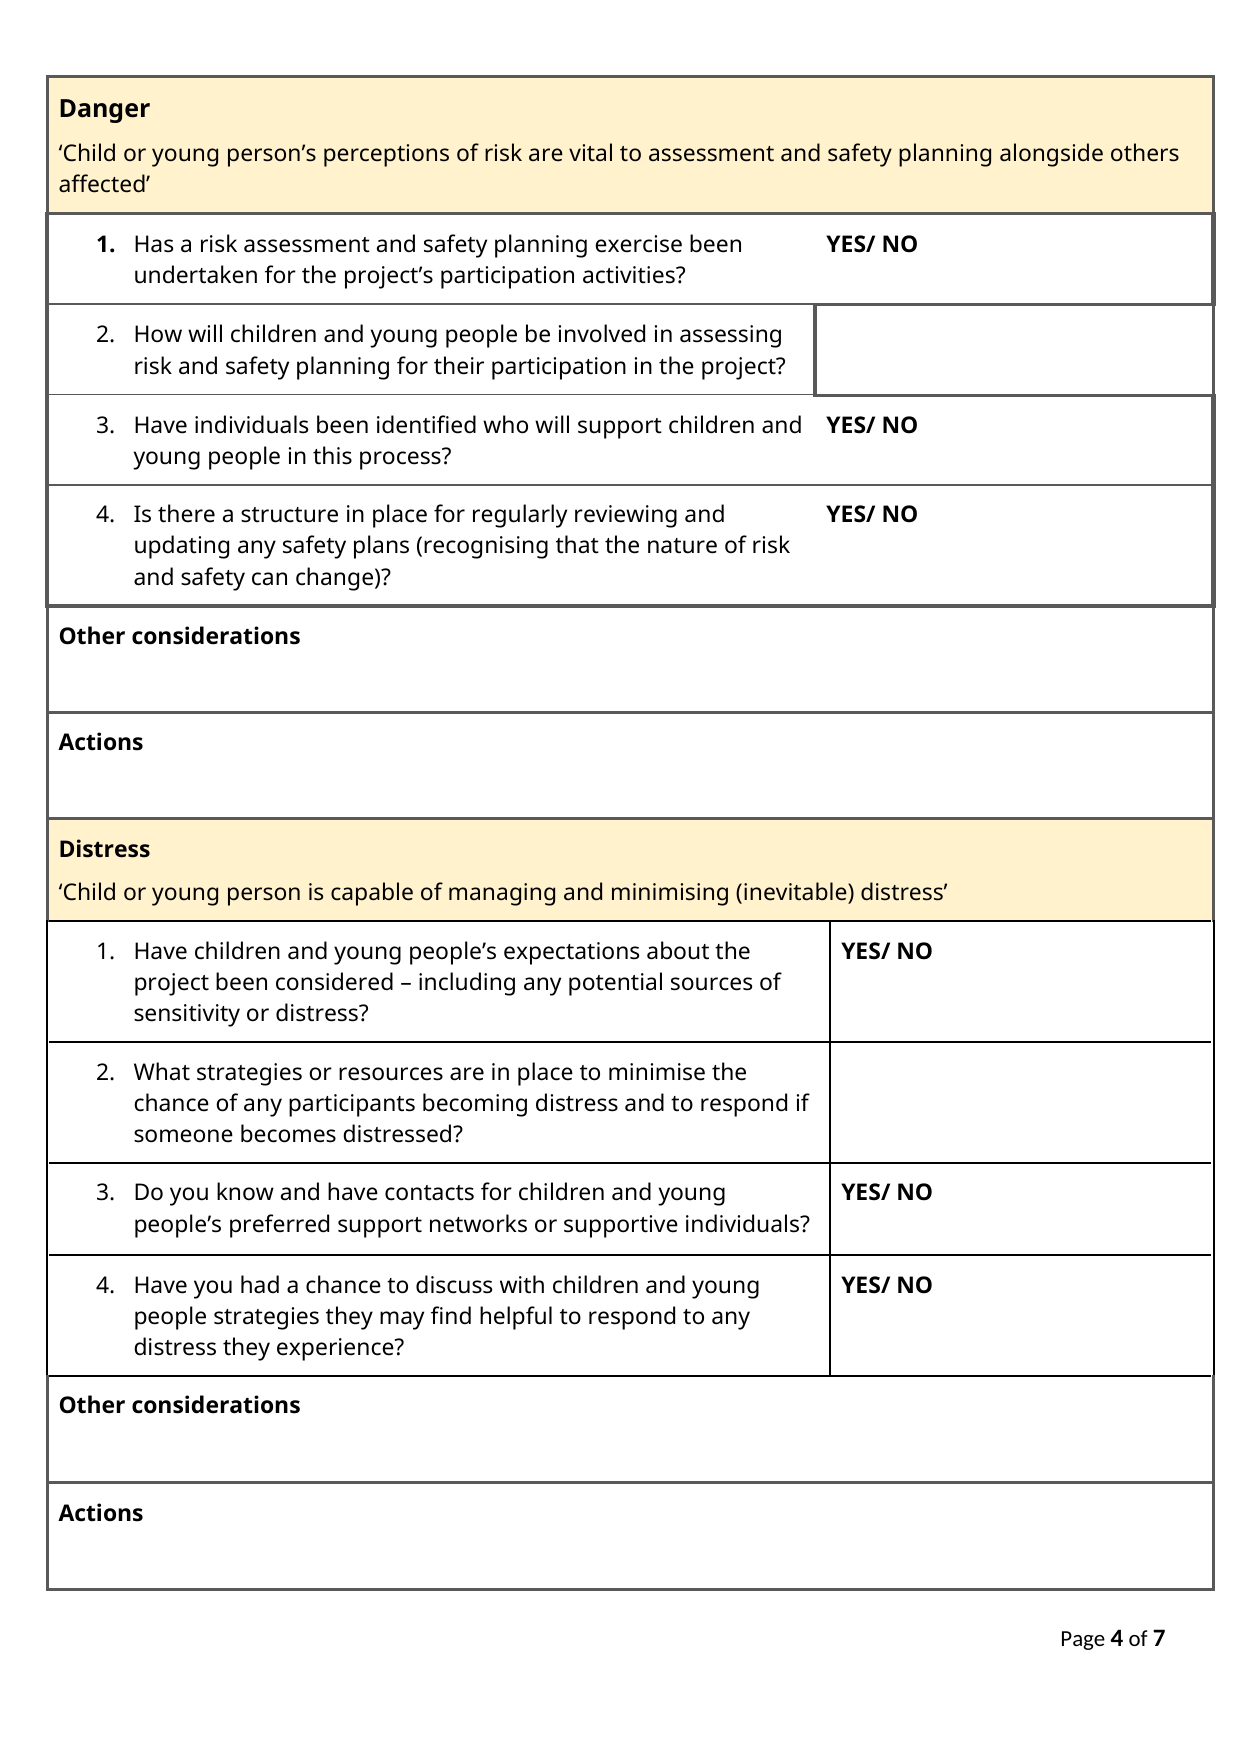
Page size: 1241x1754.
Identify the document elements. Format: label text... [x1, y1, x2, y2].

table_cell Do you know and have contacts for children and young people’s preferred support networks or supportive individuals? [48, 1162, 829, 1254]
table_cell Have individuals been identified who will support children and young people in this process? [49, 395, 815, 484]
table_cell Actions [49, 714, 1212, 817]
table_cell YES/ NO [815, 486, 1211, 604]
table_cell YES/ NO [815, 215, 1211, 303]
table_header Danger ‘Child or young person’s perceptions of risk are vital to assessment and safety planning alongside others affected’ [49, 78, 1212, 212]
table_cell [817, 306, 1212, 393]
table_cell Is there a structure in place for regularly reviewing and updating any safety plans (recognising that the nature of risk and safety can change)? [49, 486, 815, 604]
table_cell Other considerations [49, 608, 1212, 711]
table_cell [831, 1041, 1213, 1162]
table_cell YES/ NO [815, 397, 1211, 484]
table_cell Have you had a chance to discuss with children and young people strategies they may find helpful to respond to any distress they experience? [48, 1254, 829, 1375]
table_cell YES/ NO [831, 920, 1213, 1041]
table_cell Have children and young people’s expectations about the project been considered – including any potential sources of sensitivity or distress? [48, 922, 829, 1041]
table_cell YES/ NO [831, 1162, 1213, 1254]
table_cell Distress ‘Child or young person is capable of managing and minimising (inevitable) distress’ [49, 820, 1212, 920]
table_cell What strategies or resources are in place to minimise the chance of any participants becoming distress and to respond if someone becomes distressed? [48, 1041, 829, 1162]
table_cell YES/ NO [831, 1254, 1213, 1375]
table_cell How will children and young people be involved in assessing risk and safety planning for their participation in the project? [49, 305, 813, 393]
table_cell Has a risk assessment and safety planning exercise been undertaken for the project’s participation activities? [49, 215, 815, 303]
table_cell Other considerations [49, 1375, 1212, 1481]
table_cell Actions [49, 1484, 1212, 1587]
